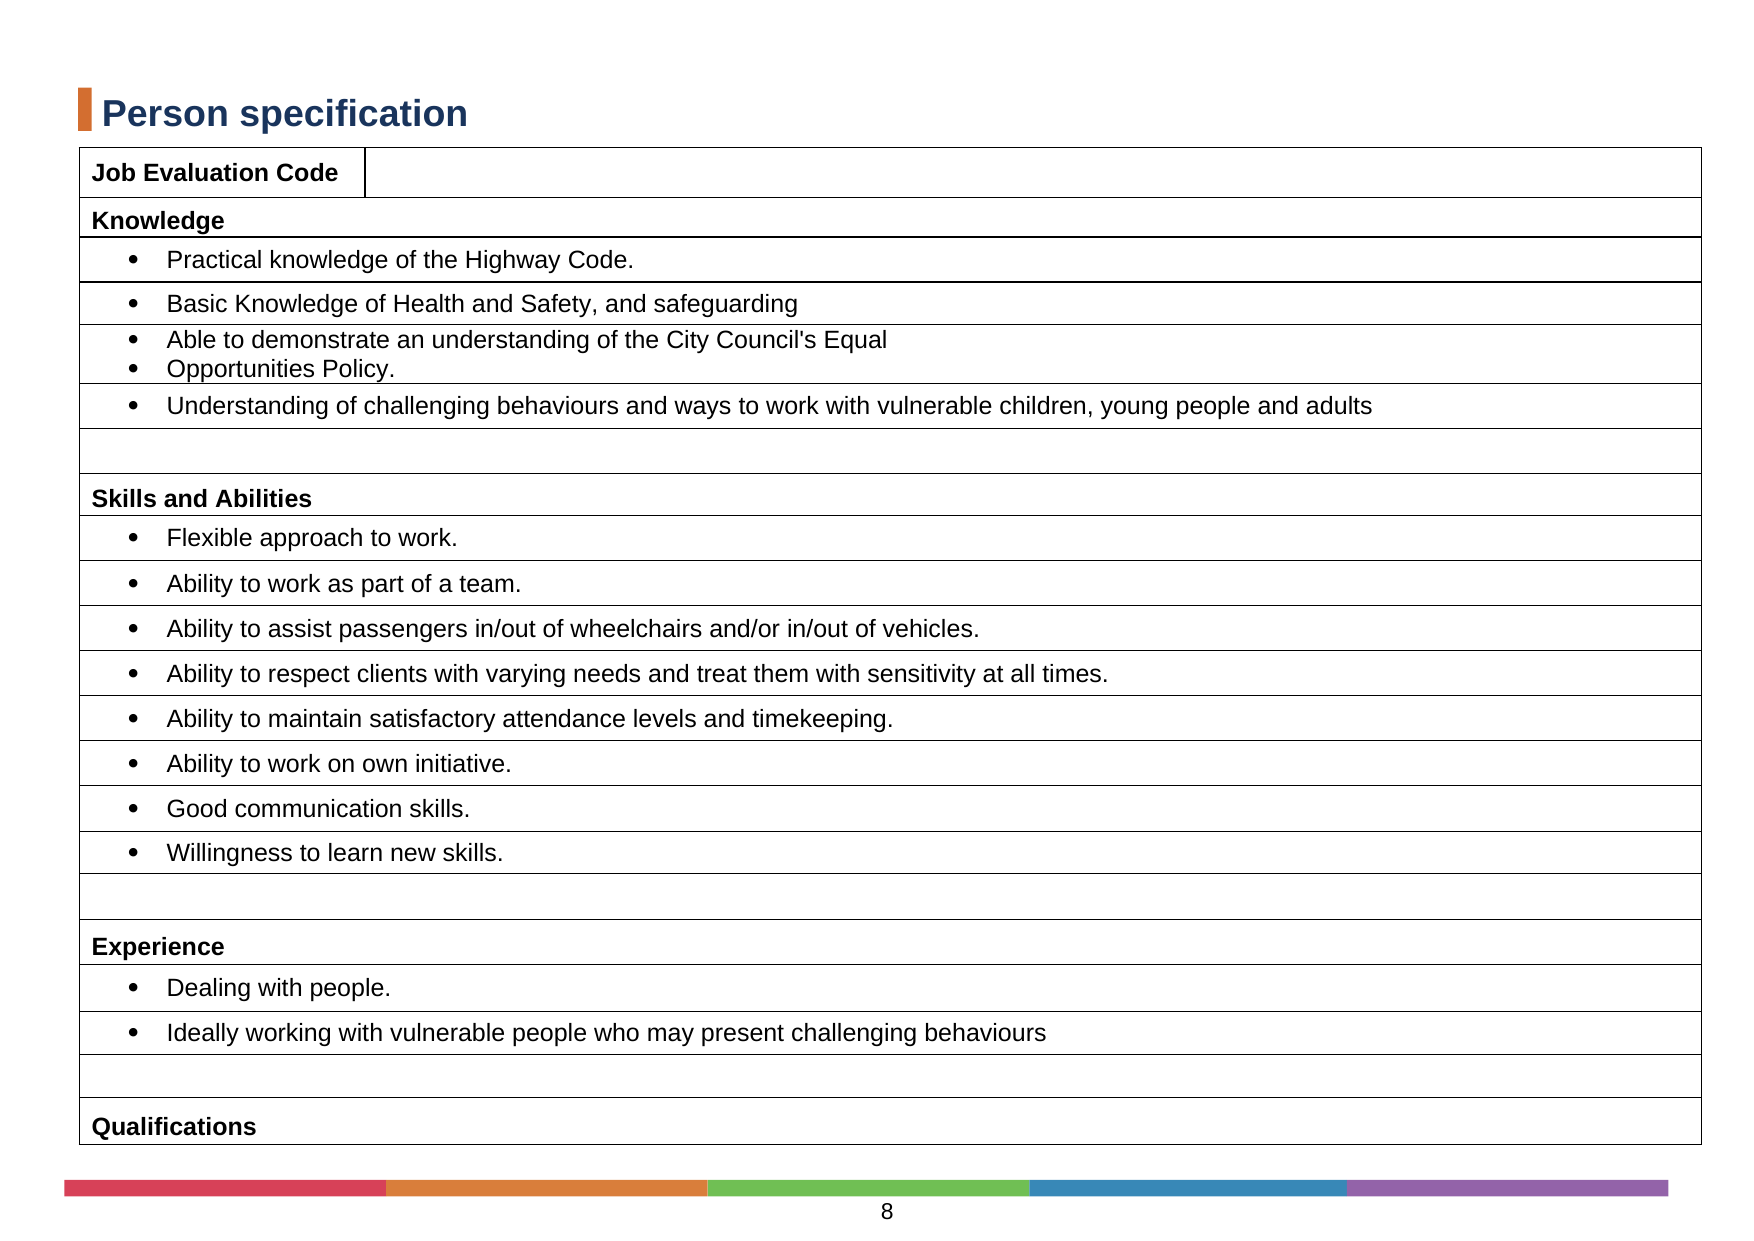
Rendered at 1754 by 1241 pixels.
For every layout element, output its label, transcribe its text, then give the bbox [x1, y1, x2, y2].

table_cell Experience [80, 920, 1701, 963]
table_cell [80, 1055, 1701, 1097]
table_cell Dealing with people. [80, 965, 1701, 1011]
text Person specification [102, 92, 1691, 135]
table_header [366, 148, 1701, 197]
table_cell Qualifications [80, 1098, 1701, 1144]
table_cell Able to demonstrate an understanding of the City Council's Equal Opportunities Policy. [80, 325, 1701, 382]
table_header Job Evaluation Code [80, 148, 364, 197]
table_cell [80, 874, 1701, 919]
table_cell Flexible approach to work. [80, 516, 1701, 560]
table_cell Good communication skills. [80, 786, 1701, 831]
table_cell Willingness to learn new skills. [80, 832, 1701, 873]
table_cell [80, 429, 1701, 473]
table_cell Practical knowledge of the Highway Code. [80, 238, 1701, 281]
table_cell Ability to respect clients with varying needs and treat them with sensitivity at all times. [80, 651, 1701, 695]
table_cell Skills and Abilities [80, 474, 1701, 515]
table_cell Understanding of challenging behaviours and ways to work with vulnerable children, young people and adults [80, 384, 1701, 427]
table_cell Basic Knowledge of Health and Safety, and safeguarding [80, 283, 1701, 324]
table_cell Knowledge [80, 198, 1701, 236]
table_cell Ability to work as part of a team. [80, 561, 1701, 605]
table_cell Ability to maintain satisfactory attendance levels and timekeeping. [80, 696, 1701, 740]
table_cell Ability to assist passengers in/out of wheelchairs and/or in/out of vehicles. [80, 606, 1701, 650]
table_cell Ability to work on own initiative. [80, 741, 1701, 785]
table_cell Ideally working with vulnerable people who may present challenging behaviours [80, 1012, 1701, 1054]
